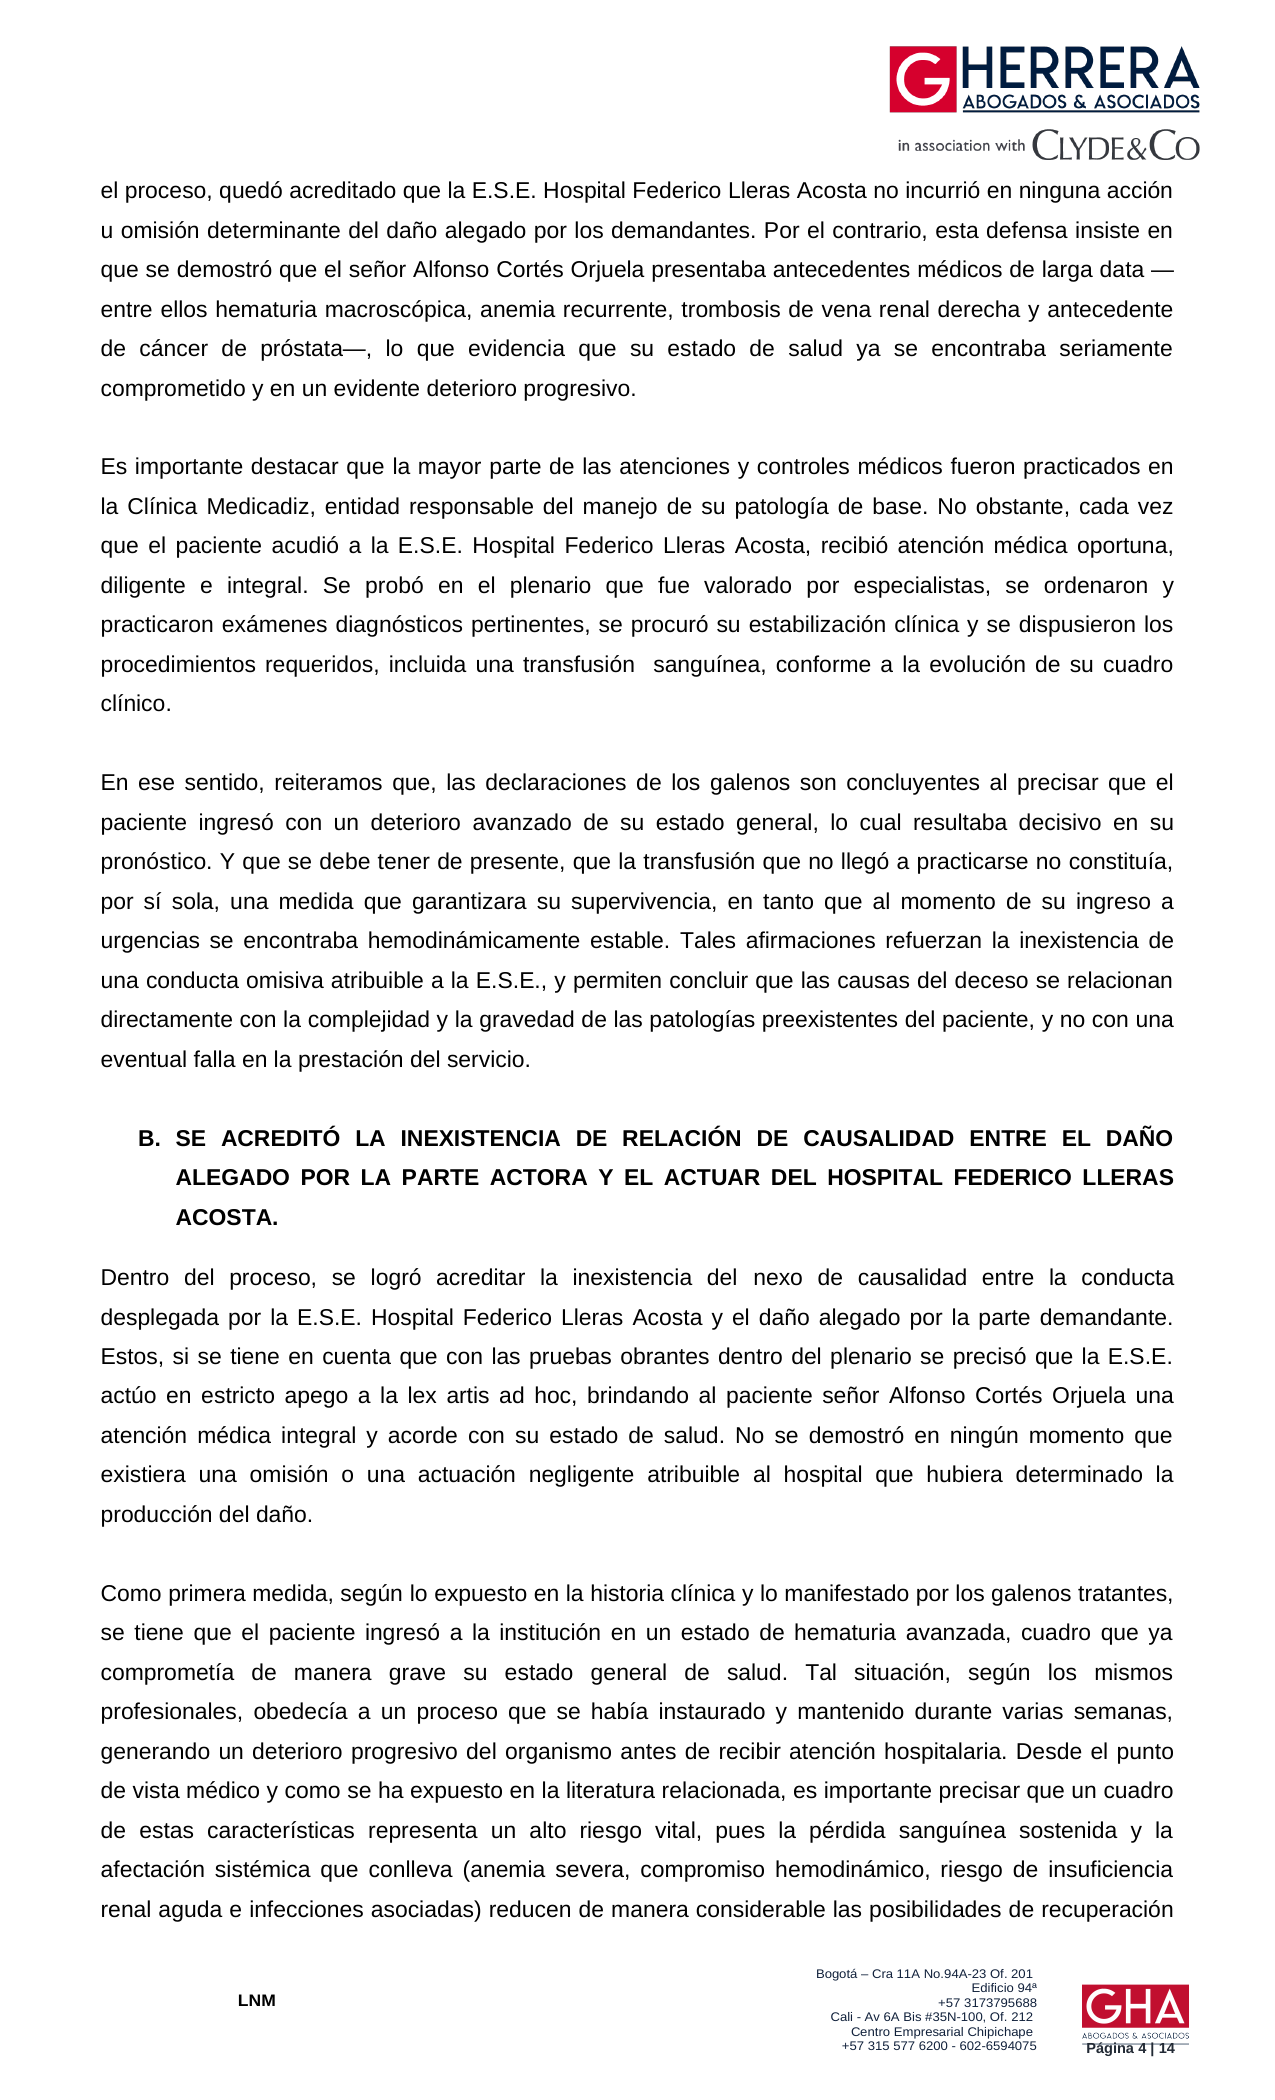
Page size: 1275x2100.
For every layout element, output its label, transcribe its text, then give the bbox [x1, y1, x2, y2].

list SE ACREDITÓ LA INEXISTENCIA DE RELACIÓN DE CAUSALIDAD ENTRE EL DAÑO ALEGADO POR LA PARTE ACTORA Y EL ACTUAR DEL HOSPITAL FEDERICO LLERAS ACOSTA. [138, 1125, 1174, 1230]
picture [1075, 1981, 1195, 2049]
picture [869, 29, 1220, 177]
text En ese sentido, reiteramos que, las declaraciones de los galenos son concluyentes al precisar que el paciente ingresó con un deterioro avanzado de su estado general, lo cual resultaba decisivo en su pronóstico. Y que se debe tener de presente, que la transfusión que no llegó a practicarse no constituía, por sí sola, una medida que garantizara su supervivencia, en tanto que al momento de su ingreso a urgencias se encontraba hemodinámicamente estable. Tales afirmaciones refuerzan la inexistencia de una conducta omisiva atribuible a la E.S.E., y permiten concluir que las causas del deceso se relacionan directamente con la complejidad y la gravedad de las patologías preexistentes del paciente, y no con una eventual falla en la prestación del servicio. [100, 769, 1174, 1072]
text Dentro del proceso, se logró acreditar la inexistencia del nexo de causalidad entre la conducta desplegada por la E.S.E. Hospital Federico Lleras Acosta y el daño alegado por la parte demandante. Estos, si se tiene en cuenta que con las pruebas obrantes dentro del plenario se precisó que la E.S.E. actúo en estricto apego a la lex artis ad hoc, brindando al paciente señor Alfonso Cortés Orjuela una atención médica integral y acorde con su estado de salud. No se demostró en ningún momento que existiera una omisión o una actuación negligente atribuible al hospital que hubiera determinado la producción del daño. [100, 1264, 1174, 1527]
text Es importante destacar que la mayor parte de las atenciones y controles médicos fueron practicados en la Clínica Medicadiz, entidad responsable del manejo de su patología de base. No obstante, cada vez que el paciente acudió a la E.S.E. Hospital Federico Lleras Acosta, recibió atención médica oportuna, diligente e integral. Se probó en el plenario que fue valorado por especialistas, se ordenaron y practicaron exámenes diagnósticos pertinentes, se procuró su estabilización clínica y se dispusieron los procedimientos requeridos, incluida una transfusión sanguínea, conforme a la evolución de su cuadro clínico. [100, 453, 1174, 717]
